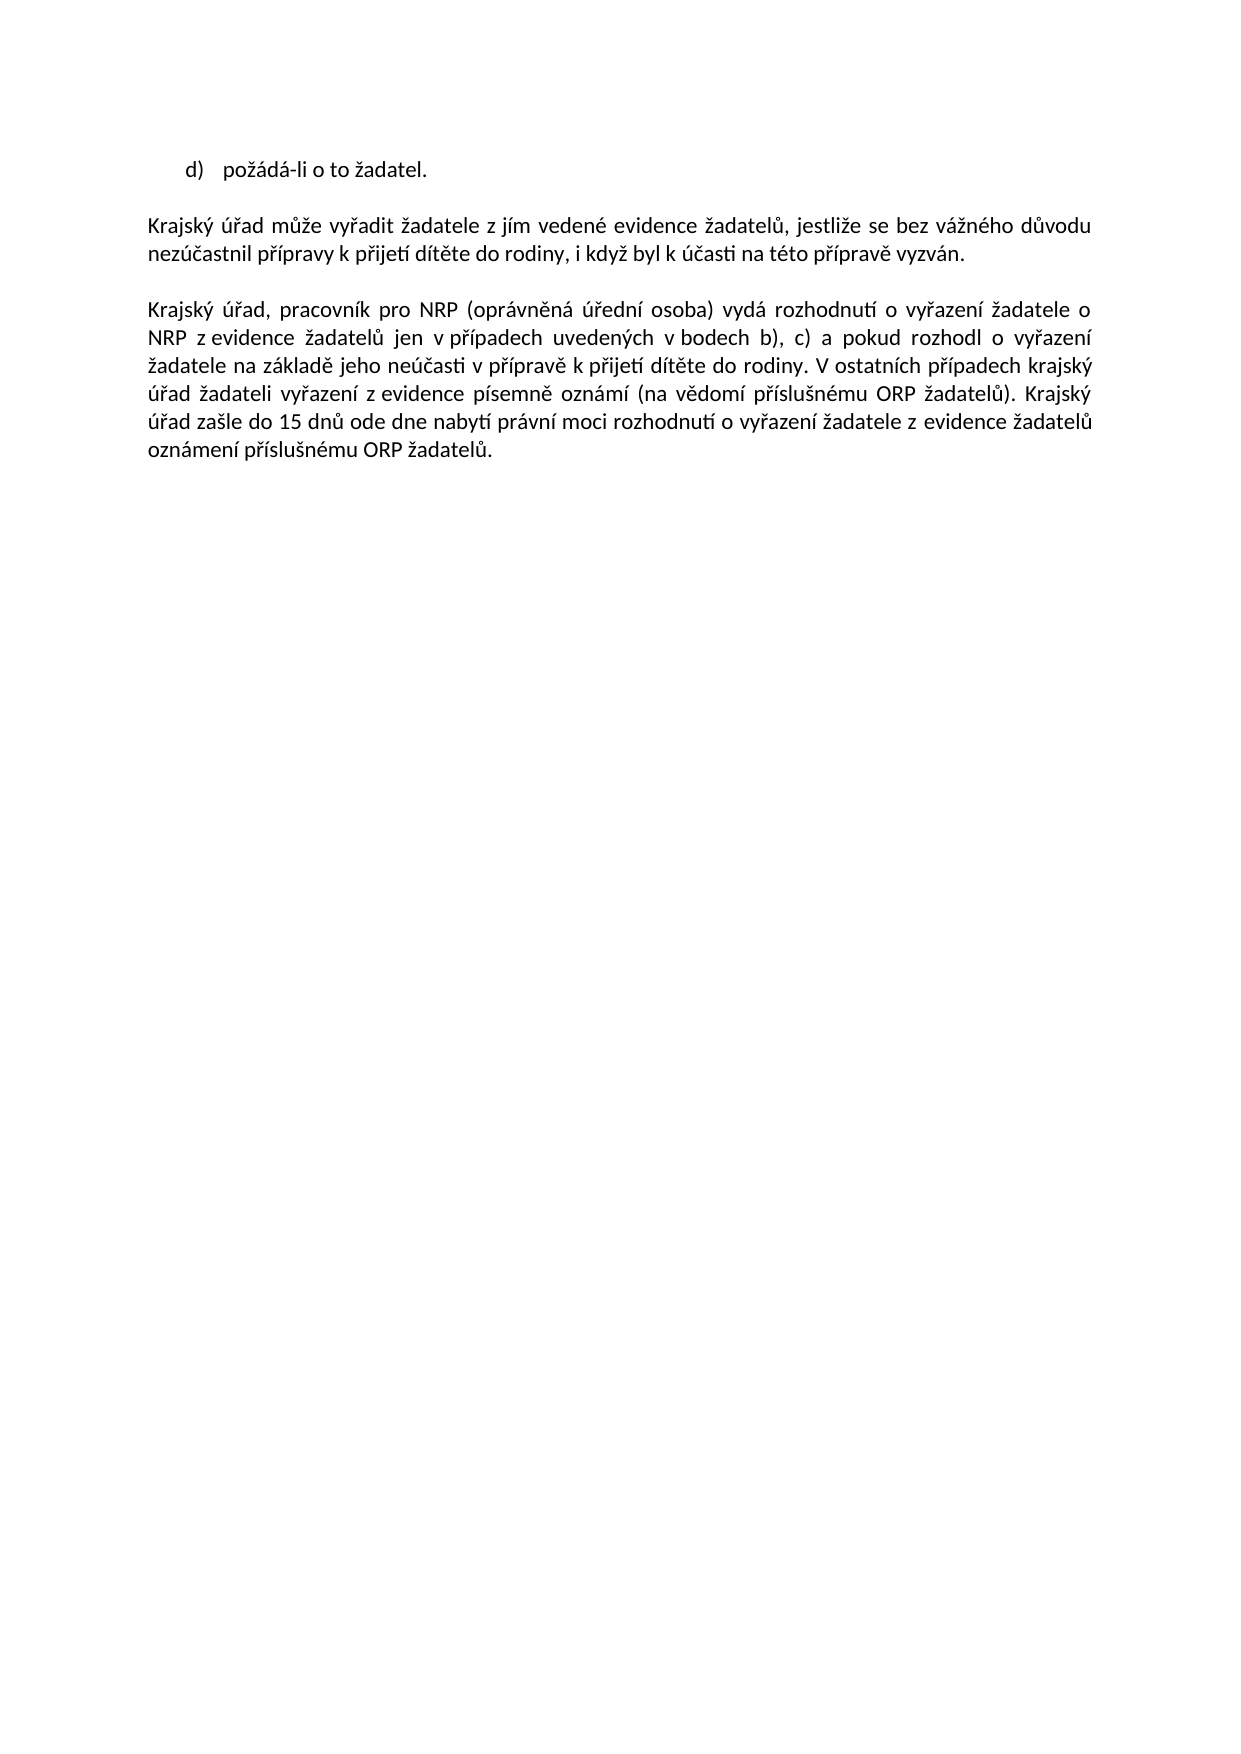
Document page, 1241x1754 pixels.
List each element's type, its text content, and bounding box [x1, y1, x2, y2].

text Krajský úřad, pracovník pro NRP (oprávněná úřední osoba) vydá rozhodnutí o vyřazení žadatele o NRP z evidence žadatelů jen v případech uvedených v bodech b), c) a pokud rozhodl o vyřazení žadatele na základě jeho neúčasti v přípravě k přijetí dítěte do rodiny. V ostatních případech krajský úřad žadateli vyřazení z evidence písemně oznámí (na vědomí příslušnému ORP žadatelů). Krajský úřad zašle do 15 dnů ode dne nabytí právní moci rozhodnutí o vyřazení žadatele z evidence žadatelů oznámení příslušnému ORP žadatelů. [148, 295, 1093, 463]
list požádá-li o to žadatel. [185, 155, 1093, 183]
text Krajský úřad může vyřadit žadatele z jím vedené evidence žadatelů, jestliže se bez vážného důvodu nezúčastnil přípravy k přijetí dítěte do rodiny, i když byl k účasti na této přípravě vyzván. [148, 211, 1093, 267]
